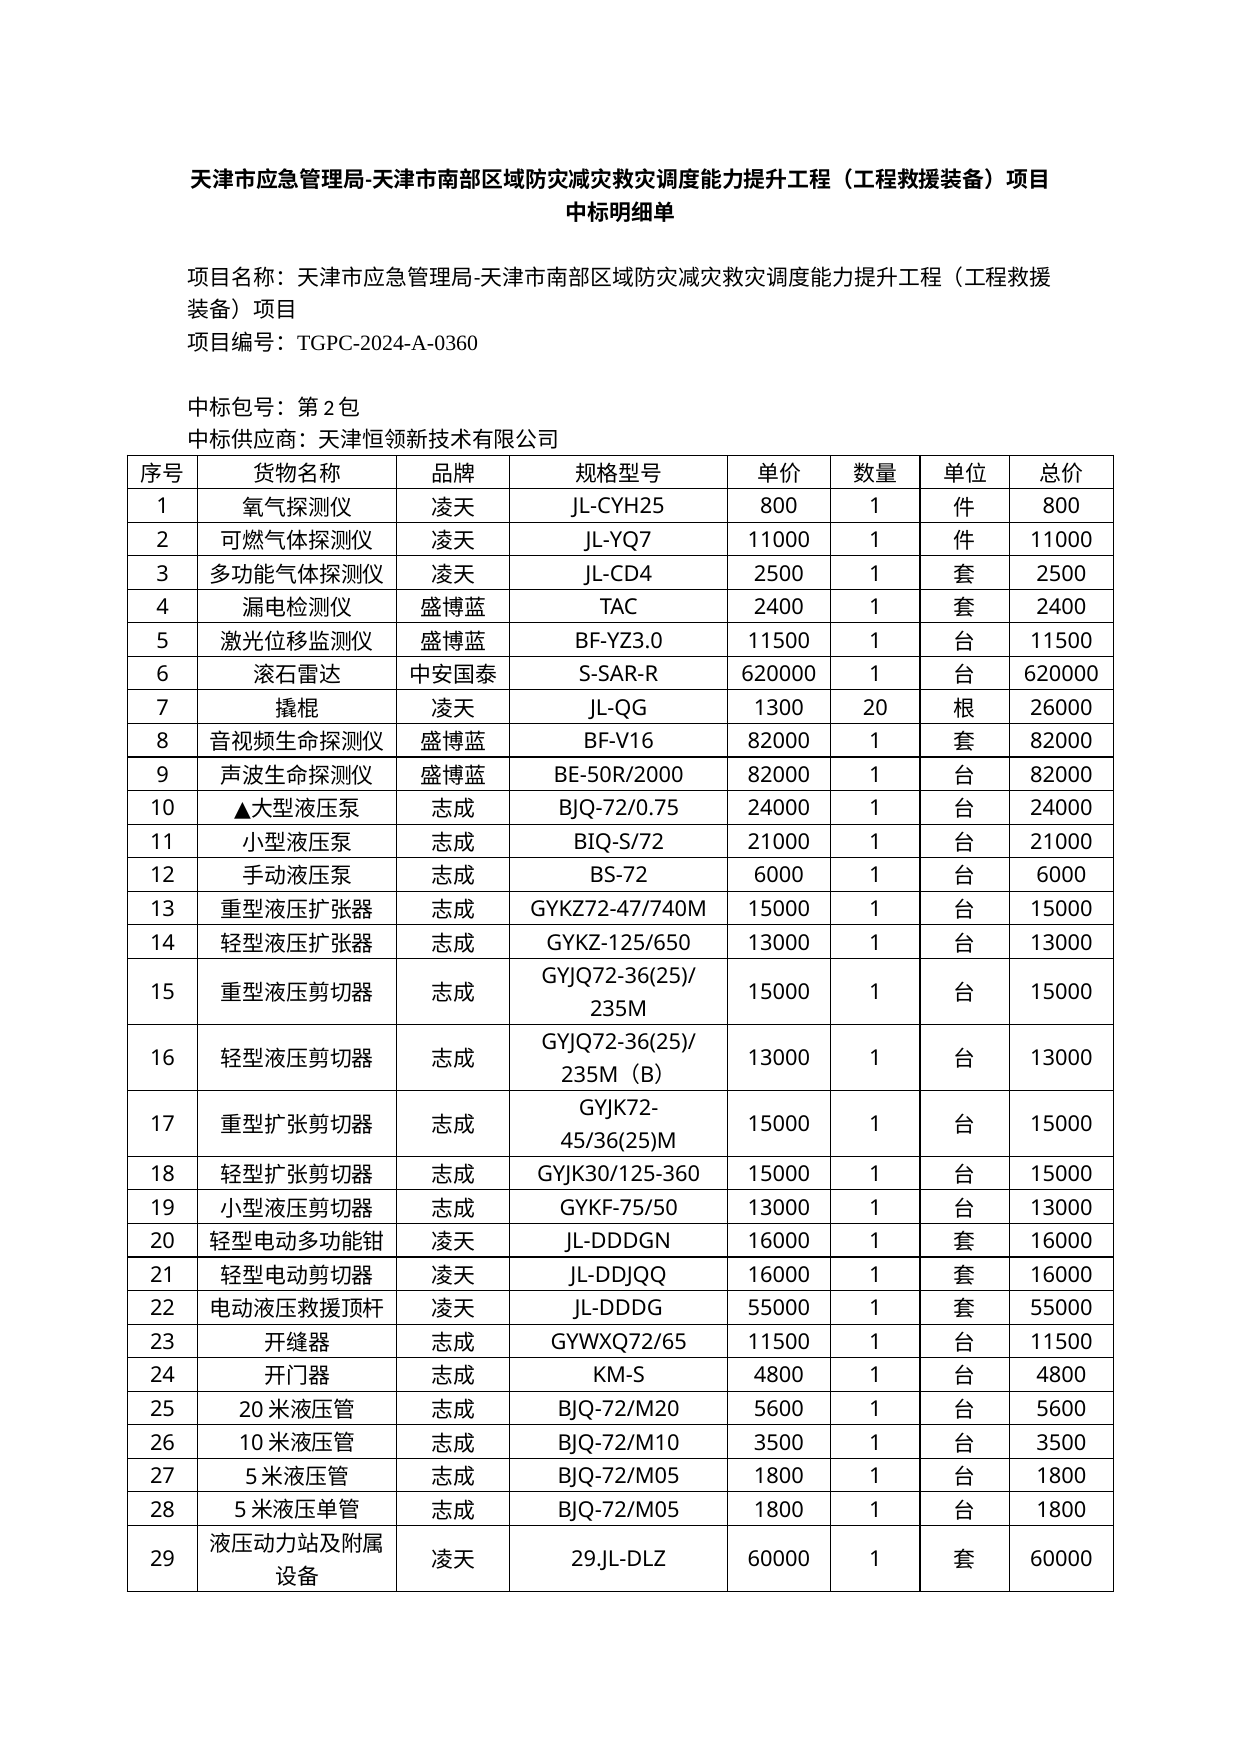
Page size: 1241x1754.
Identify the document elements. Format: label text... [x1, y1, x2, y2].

table_cell 根 [921, 690, 1009, 723]
table_cell 2 [128, 523, 197, 555]
table_cell 1 [831, 1526, 919, 1591]
table_cell 志成 [397, 892, 509, 924]
table_cell 1 [831, 791, 919, 823]
table_cell 1 [831, 1157, 919, 1189]
table_cell 13000 [728, 1190, 830, 1223]
table_cell 志成 [397, 1025, 509, 1090]
table_cell 60000 [1010, 1526, 1113, 1591]
table_cell 14 [128, 925, 197, 958]
table_cell JL-DDDGN [510, 1224, 727, 1256]
table_cell 志成 [397, 1492, 509, 1525]
table_cell 82000 [1010, 758, 1113, 790]
table_cell JL-CD4 [510, 556, 727, 589]
table_cell 15000 [1010, 1091, 1113, 1156]
table_header 序号 [128, 456, 197, 488]
table_cell 志成 [397, 825, 509, 857]
table_cell 82000 [728, 724, 830, 756]
table_cell 声波生命探测仪 [198, 758, 396, 790]
table_cell 轻型液压扩张器 [198, 925, 396, 958]
text 中标包号：第2包 中标供应商：天津恒领新技术有限公司 [187, 389, 1053, 454]
table_cell 25 [128, 1392, 197, 1424]
table_cell 620000 [728, 657, 830, 689]
table_cell 氧气探测仪 [198, 489, 396, 522]
table_cell 盛博蓝 [397, 623, 509, 656]
table_cell 重型扩张剪切器 [198, 1091, 396, 1156]
table_cell 24 [128, 1358, 197, 1391]
table_cell 1 [831, 1425, 919, 1458]
table_cell 19 [128, 1190, 197, 1223]
table_cell 29 [128, 1526, 197, 1591]
table_cell BJQ-72/M10 [510, 1425, 727, 1458]
table_cell 1300 [728, 690, 830, 723]
table_cell 凌天 [397, 1526, 509, 1591]
table_cell 盛博蓝 [397, 758, 509, 790]
table_cell 1 [831, 1492, 919, 1525]
table_cell 滚石雷达 [198, 657, 396, 689]
table_cell 音视频生命探测仪 [198, 724, 396, 756]
table_cell 凌天 [397, 1224, 509, 1256]
table_cell 11000 [1010, 523, 1113, 555]
table_cell 1 [831, 1291, 919, 1323]
table_cell 中安国泰 [397, 657, 509, 689]
table_cell 5米液压管 [198, 1459, 396, 1491]
table_cell 漏电检测仪 [198, 590, 396, 622]
table_cell JL-YQ7 [510, 523, 727, 555]
table_cell 4 [128, 590, 197, 622]
table_cell 20 [128, 1224, 197, 1256]
table_cell 志成 [397, 1425, 509, 1458]
table_cell 台 [921, 791, 1009, 823]
table_cell GYWXQ72/65 [510, 1325, 727, 1357]
table_cell 1 [831, 1190, 919, 1223]
table_cell KM-S [510, 1358, 727, 1391]
table_cell 1 [831, 758, 919, 790]
table_cell 志成 [397, 1157, 509, 1189]
table_cell 1 [831, 523, 919, 555]
table_cell 3 [128, 556, 197, 589]
table_cell 12 [128, 858, 197, 891]
text 天津市应急管理局-天津市南部区域防灾减灾救灾调度能力提升工程（工程救援装备）项目中标明细单 [187, 162, 1053, 227]
table_cell 3500 [1010, 1425, 1113, 1458]
table_cell 6000 [1010, 858, 1113, 891]
table_cell 16000 [728, 1224, 830, 1256]
table_cell 22 [128, 1291, 197, 1323]
table_cell 7 [128, 690, 197, 723]
table_cell 重型液压剪切器 [198, 959, 396, 1024]
table_cell 23 [128, 1325, 197, 1357]
table_cell 24000 [728, 791, 830, 823]
table_cell GYJQ72-36(25)/235M [510, 959, 727, 1024]
table_cell 1 [831, 1091, 919, 1156]
table_cell 16000 [1010, 1224, 1113, 1256]
table_cell 15 [128, 959, 197, 1024]
table_cell 1800 [728, 1492, 830, 1525]
table_cell 15000 [728, 1091, 830, 1156]
table_cell 凌天 [397, 690, 509, 723]
table_cell 620000 [1010, 657, 1113, 689]
table_cell TAC [510, 590, 727, 622]
table_cell 15000 [728, 892, 830, 924]
table_cell 志成 [397, 1358, 509, 1391]
table_cell 1 [831, 1358, 919, 1391]
table_cell 套 [921, 556, 1009, 589]
table_cell 小型液压泵 [198, 825, 396, 857]
text 项目编号：TGPC-2024-A-0360 [187, 324, 1053, 357]
table_cell 11 [128, 825, 197, 857]
table_cell GYKF-75/50 [510, 1190, 727, 1223]
table_cell 凌天 [397, 489, 509, 522]
table_cell 4800 [1010, 1358, 1113, 1391]
table_cell GYKZ72-47/740M [510, 892, 727, 924]
table_cell 志成 [397, 1091, 509, 1156]
table_header 规格型号 [510, 456, 727, 488]
table_cell 1 [831, 925, 919, 958]
table_cell 1 [831, 724, 919, 756]
table_cell 电动液压救援顶杆 [198, 1291, 396, 1323]
table_cell 手动液压泵 [198, 858, 396, 891]
table_cell 台 [921, 858, 1009, 891]
table_cell 液压动力站及附属设备 [198, 1526, 396, 1591]
table_cell 11500 [728, 1325, 830, 1357]
table_cell 台 [921, 1392, 1009, 1424]
table_cell 4800 [728, 1358, 830, 1391]
table_cell 台 [921, 825, 1009, 857]
table_cell 志成 [397, 1392, 509, 1424]
table_cell JL-DDDG [510, 1291, 727, 1323]
table_cell 11000 [728, 523, 830, 555]
table_cell 套 [921, 1258, 1009, 1290]
table_cell 21 [128, 1258, 197, 1290]
table_cell 1 [831, 892, 919, 924]
table_cell 20米液压管 [198, 1392, 396, 1424]
table_cell 11500 [1010, 1325, 1113, 1357]
table_cell 2500 [1010, 556, 1113, 589]
table_cell BF-YZ3.0 [510, 623, 727, 656]
table_cell 82000 [1010, 724, 1113, 756]
table_cell BIQ-S/72 [510, 825, 727, 857]
table_cell 1800 [1010, 1492, 1113, 1525]
table_cell 800 [728, 489, 830, 522]
table_cell 件 [921, 489, 1009, 522]
table_cell 2500 [728, 556, 830, 589]
table_cell 10 [128, 791, 197, 823]
table_cell BE-50R/2000 [510, 758, 727, 790]
table_cell GYJK72-45/36(25)M [510, 1091, 727, 1156]
text 项目名称：天津市应急管理局-天津市南部区域防灾减灾救灾调度能力提升工程（工程救援装备）项目 [187, 259, 1053, 324]
table_header 品牌 [397, 456, 509, 488]
table_cell 撬棍 [198, 690, 396, 723]
table_cell BF-V16 [510, 724, 727, 756]
table_cell 盛博蓝 [397, 724, 509, 756]
table_cell 1 [831, 1224, 919, 1256]
table_cell 13000 [728, 925, 830, 958]
table_cell 13000 [1010, 925, 1113, 958]
table_cell 1 [831, 590, 919, 622]
table_cell 15000 [1010, 959, 1113, 1024]
table_cell 套 [921, 1224, 1009, 1256]
table_cell 台 [921, 1091, 1009, 1156]
table_cell 凌天 [397, 556, 509, 589]
table_cell 5 [128, 623, 197, 656]
table_cell 台 [921, 1190, 1009, 1223]
table_cell 盛博蓝 [397, 590, 509, 622]
table_cell 志成 [397, 959, 509, 1024]
table_cell 台 [921, 925, 1009, 958]
table_header 数量 [831, 456, 919, 488]
table_cell BJQ-72/M05 [510, 1492, 727, 1525]
table_cell 志成 [397, 1459, 509, 1491]
table_cell 1800 [1010, 1459, 1113, 1491]
table_cell 多功能气体探测仪 [198, 556, 396, 589]
table_cell 5米液压单管 [198, 1492, 396, 1525]
table_cell 6000 [728, 858, 830, 891]
table_cell 15000 [1010, 1157, 1113, 1189]
table_cell 重型液压扩张器 [198, 892, 396, 924]
table_cell 6 [128, 657, 197, 689]
table_cell 15000 [728, 959, 830, 1024]
table_cell 小型液压剪切器 [198, 1190, 396, 1223]
table_cell 20 [831, 690, 919, 723]
table_cell 台 [921, 892, 1009, 924]
table_cell 凌天 [397, 523, 509, 555]
table_cell 21000 [728, 825, 830, 857]
table_cell 13 [128, 892, 197, 924]
table_cell 1 [831, 556, 919, 589]
table_cell 台 [921, 657, 1009, 689]
table_cell 凌天 [397, 1291, 509, 1323]
table_cell 21000 [1010, 825, 1113, 857]
table_cell 1 [831, 1392, 919, 1424]
table_cell 志成 [397, 925, 509, 958]
table_cell 1 [831, 1258, 919, 1290]
table_cell 1 [831, 858, 919, 891]
table_cell 开门器 [198, 1358, 396, 1391]
table_cell 24000 [1010, 791, 1113, 823]
table_cell BJQ-72/M20 [510, 1392, 727, 1424]
table_cell 1 [831, 623, 919, 656]
table_cell 志成 [397, 791, 509, 823]
table_cell 13000 [728, 1025, 830, 1090]
table_cell 55000 [1010, 1291, 1113, 1323]
table_cell BJQ-72/M05 [510, 1459, 727, 1491]
table_cell BS-72 [510, 858, 727, 891]
table_cell 1 [831, 489, 919, 522]
table_cell GYJQ72-36(25)/235M（B） [510, 1025, 727, 1090]
table_cell 轻型扩张剪切器 [198, 1157, 396, 1189]
table_cell 1 [831, 1025, 919, 1090]
table_cell 可燃气体探测仪 [198, 523, 396, 555]
table_cell 11500 [1010, 623, 1113, 656]
table_cell 17 [128, 1091, 197, 1156]
table_cell S-SAR-R [510, 657, 727, 689]
table_cell 台 [921, 1325, 1009, 1357]
table_header 单价 [728, 456, 830, 488]
table_cell 台 [921, 1025, 1009, 1090]
table_cell 1800 [728, 1459, 830, 1491]
table_cell 5600 [728, 1392, 830, 1424]
table_cell 2400 [728, 590, 830, 622]
table_cell 27 [128, 1459, 197, 1491]
table_cell 26 [128, 1425, 197, 1458]
table_cell 800 [1010, 489, 1113, 522]
table_cell 16000 [1010, 1258, 1113, 1290]
table_cell JL-CYH25 [510, 489, 727, 522]
table_cell 台 [921, 1157, 1009, 1189]
table_cell 台 [921, 758, 1009, 790]
table_cell 13000 [1010, 1190, 1113, 1223]
table_cell 1 [831, 1459, 919, 1491]
table_cell 套 [921, 1526, 1009, 1591]
table_cell 13000 [1010, 1025, 1113, 1090]
table_cell 11500 [728, 623, 830, 656]
table_cell 16 [128, 1025, 197, 1090]
table_cell 件 [921, 523, 1009, 555]
table_cell 55000 [728, 1291, 830, 1323]
table_cell 2400 [1010, 590, 1113, 622]
table_cell 18 [128, 1157, 197, 1189]
table_cell 8 [128, 724, 197, 756]
table_cell ▲大型液压泵 [198, 791, 396, 823]
table_cell JL-QG [510, 690, 727, 723]
table_cell 台 [921, 959, 1009, 1024]
table_cell 9 [128, 758, 197, 790]
table_cell 5600 [1010, 1392, 1113, 1424]
table_cell GYKZ-125/650 [510, 925, 727, 958]
table_cell 志成 [397, 1325, 509, 1357]
table_cell 台 [921, 1425, 1009, 1458]
table_cell 轻型液压剪切器 [198, 1025, 396, 1090]
table_cell 轻型电动剪切器 [198, 1258, 396, 1290]
table_header 单位 [921, 456, 1009, 488]
table_cell 1 [831, 825, 919, 857]
table_cell 1 [128, 489, 197, 522]
table_cell JL-DDJQQ [510, 1258, 727, 1290]
table_cell 26000 [1010, 690, 1113, 723]
table_cell BJQ-72/0.75 [510, 791, 727, 823]
table_cell 15000 [728, 1157, 830, 1189]
table_cell 凌天 [397, 1258, 509, 1290]
table_cell 台 [921, 1358, 1009, 1391]
table_cell 82000 [728, 758, 830, 790]
table_cell 套 [921, 590, 1009, 622]
table_header 总价 [1010, 456, 1113, 488]
table_cell 套 [921, 1291, 1009, 1323]
table_cell 台 [921, 1492, 1009, 1525]
table_cell 1 [831, 1325, 919, 1357]
table_cell 开缝器 [198, 1325, 396, 1357]
table_cell 16000 [728, 1258, 830, 1290]
table_cell 台 [921, 623, 1009, 656]
table_cell 60000 [728, 1526, 830, 1591]
table_cell 1 [831, 657, 919, 689]
table_cell 28 [128, 1492, 197, 1525]
table_cell 3500 [728, 1425, 830, 1458]
table_cell 台 [921, 1459, 1009, 1491]
table_cell 轻型电动多功能钳 [198, 1224, 396, 1256]
table_header 货物名称 [198, 456, 396, 488]
table_cell 15000 [1010, 892, 1113, 924]
table_cell 10米液压管 [198, 1425, 396, 1458]
table_cell 志成 [397, 1190, 509, 1223]
table_cell 激光位移监测仪 [198, 623, 396, 656]
table_cell 29.JL-DLZ [510, 1526, 727, 1591]
table_cell 套 [921, 724, 1009, 756]
table_cell GYJK30/125-360 [510, 1157, 727, 1189]
table_cell 志成 [397, 858, 509, 891]
table_cell 1 [831, 959, 919, 1024]
